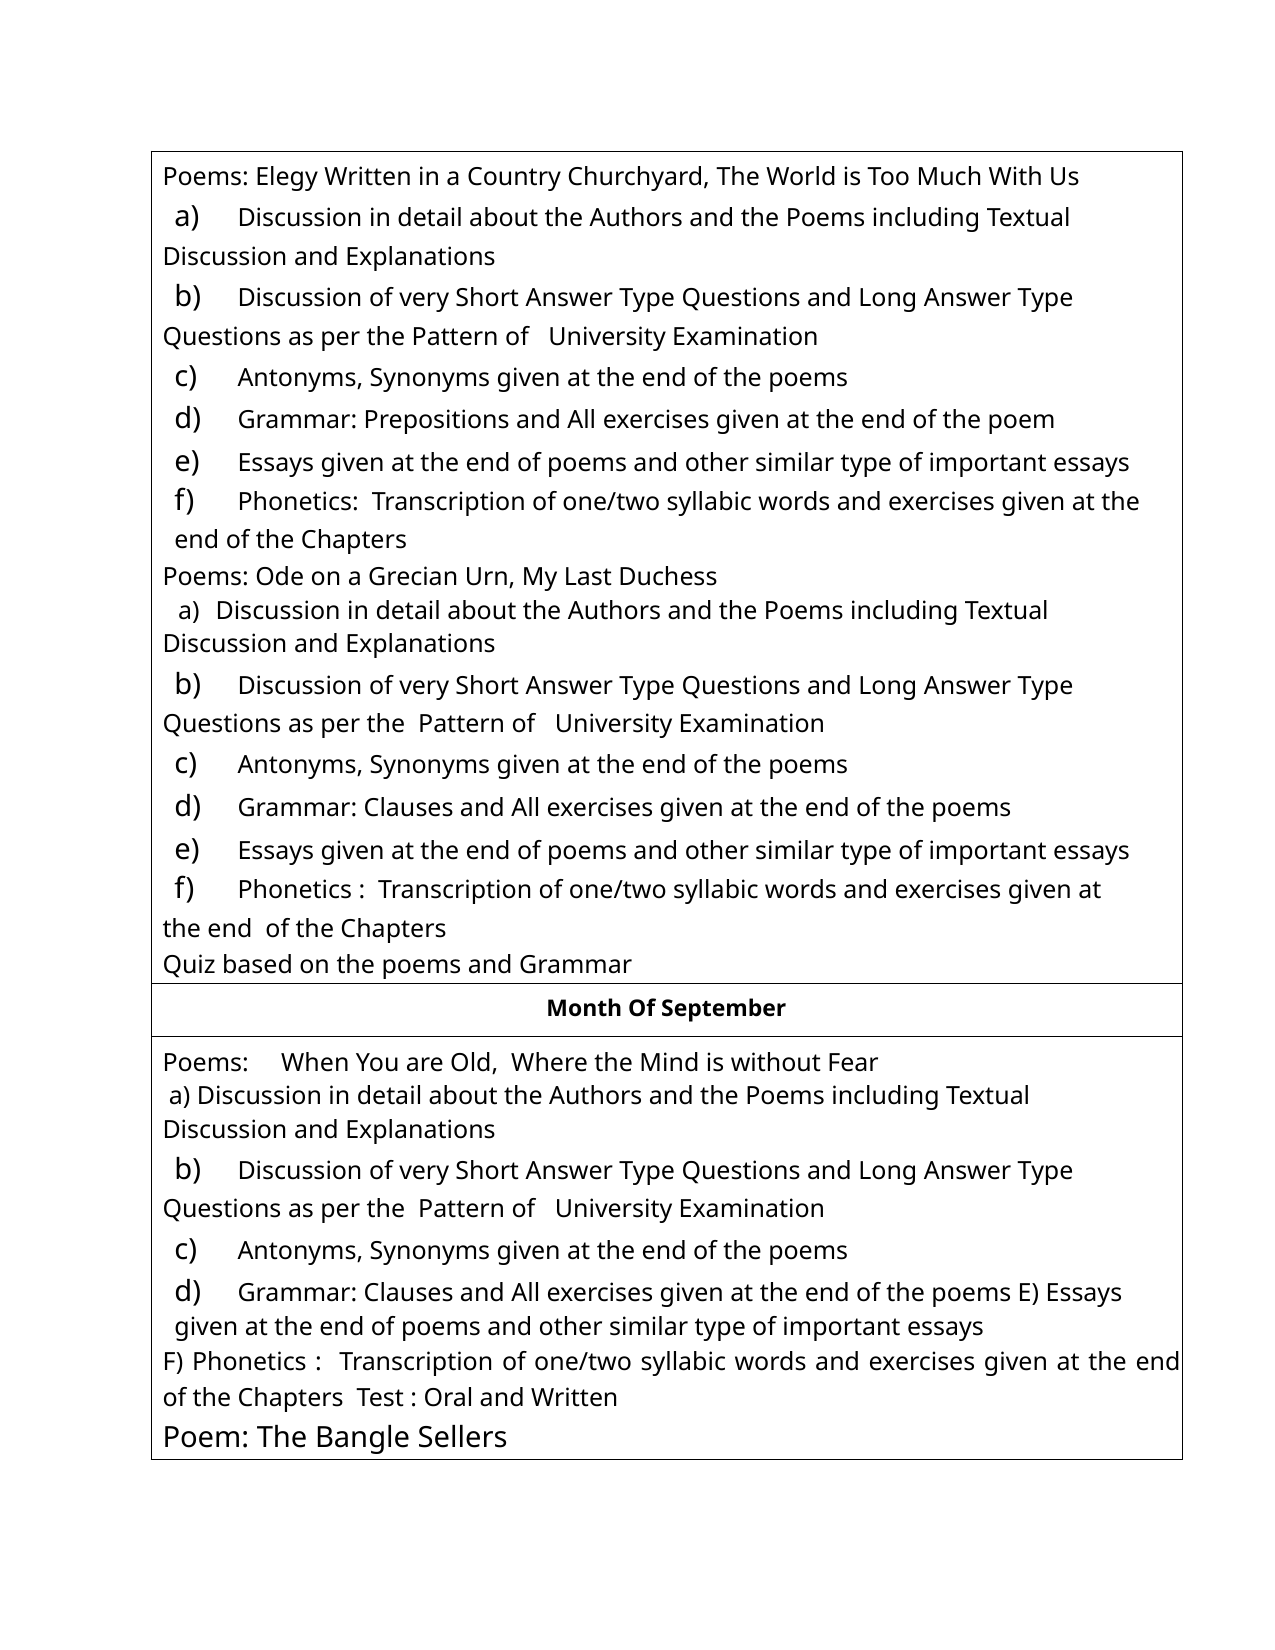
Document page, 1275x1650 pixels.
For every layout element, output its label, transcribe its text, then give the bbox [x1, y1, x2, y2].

table_cell Month Of September [152, 984, 1182, 1036]
table_header Poems: Elegy Written in a Country Churchyard, The World is Too Much With Us Discussion in detail about the Authors and the Poems including Textual Discussion and Explanations Discussion of very Short Answer Type Questions and Long Answer Type Questions as per the Pattern of University Examination Antonyms, Synonyms given at the end of the poems Grammar: Prepositions and All exercises given at the end of the poem Essays given at the end of poems and other similar type of important essays Phonetics: Transcription of one/two syllabic words and exercises given at the end of the Chapters Poems: Ode on a Grecian Urn, My Last Duchess Discussion in detail about the Authors and the Poems including Textual Discussion and Explanations Discussion of very Short Answer Type Questions and Long Answer Type Questions as per the Pattern of University Examination Antonyms, Synonyms given at the end of the poems Grammar: Clauses and All exercises given at the end of the poems Essays given at the end of poems and other similar type of important essays Phonetics : Transcription of one/two syllabic words and exercises given at the end of the Chapters Quiz based on the poems and Grammar [152, 152, 1182, 983]
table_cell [152, 1037, 1182, 1458]
